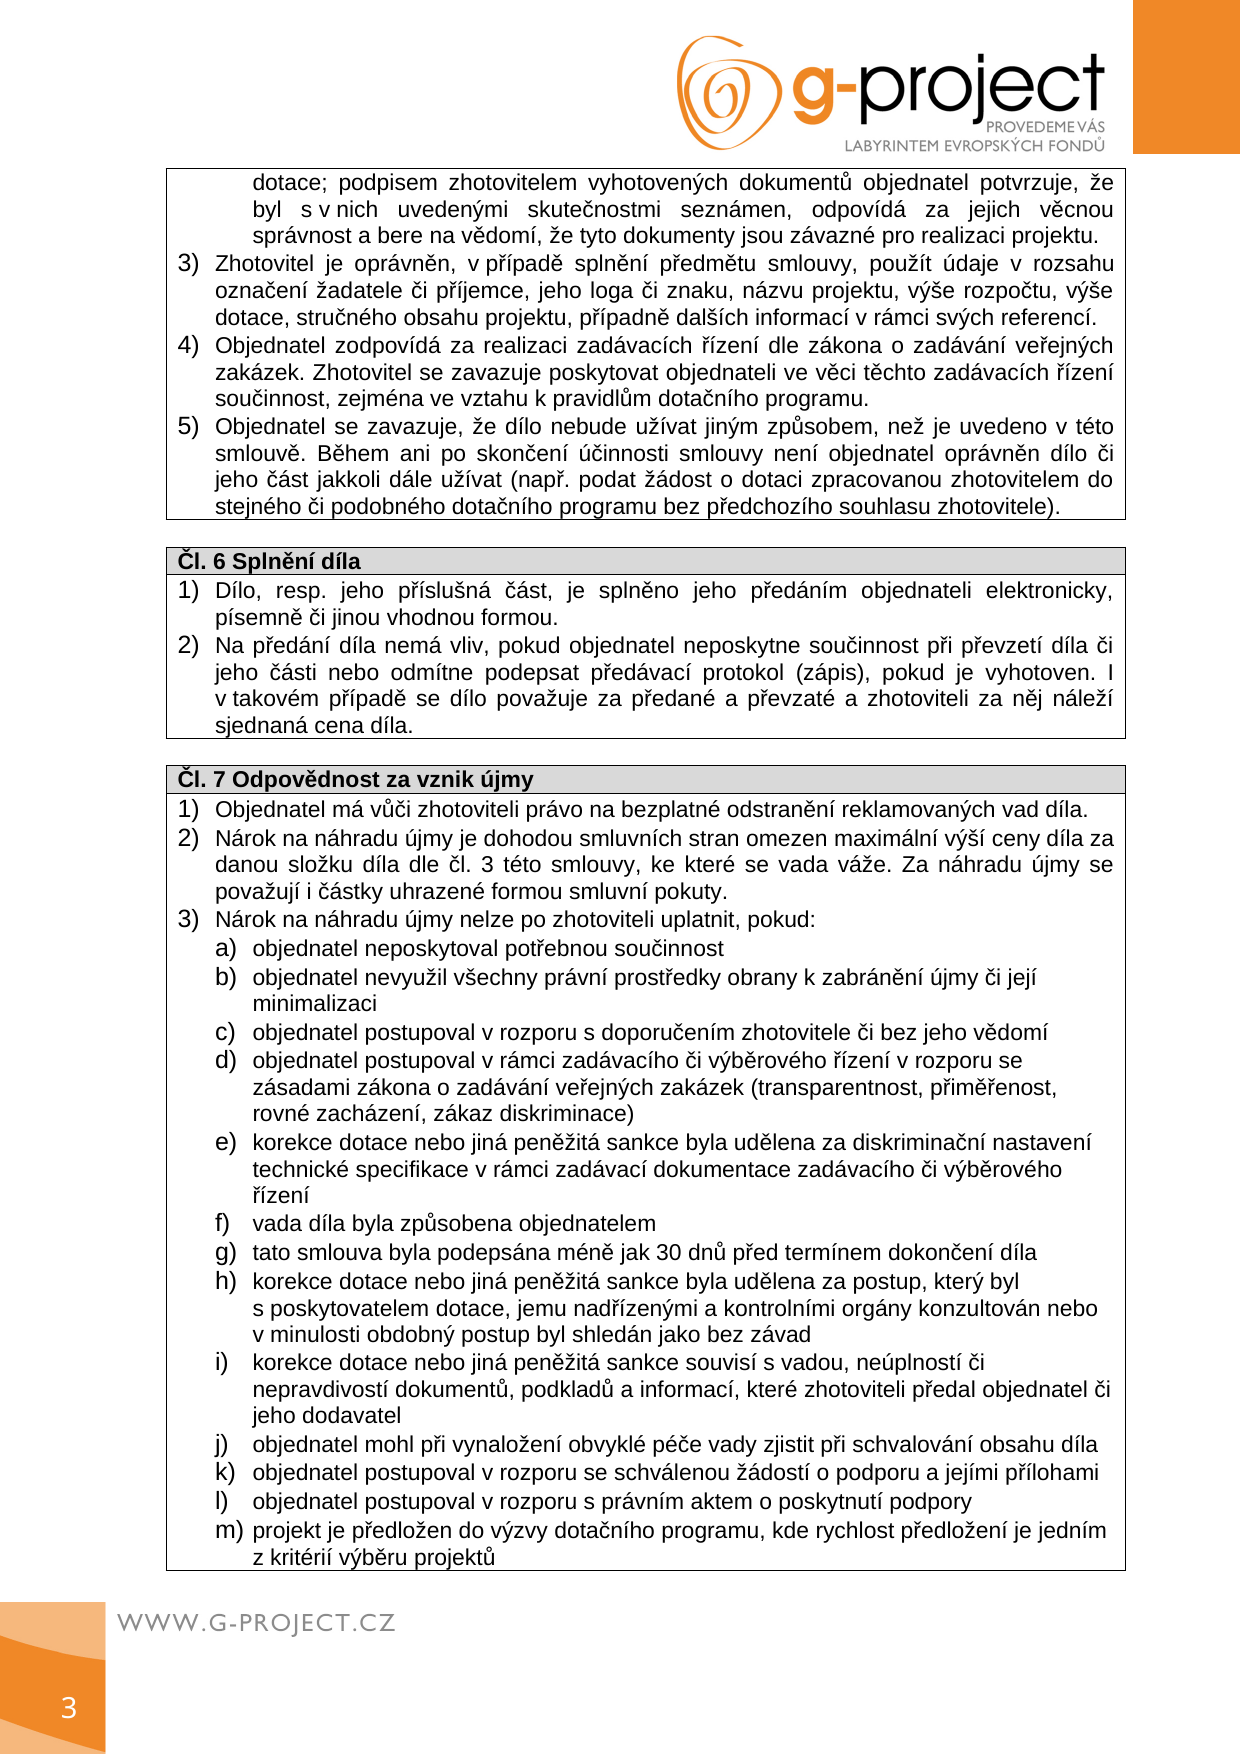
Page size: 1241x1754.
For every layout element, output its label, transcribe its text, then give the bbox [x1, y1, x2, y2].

picture [671, 0, 1240, 154]
table_cell Dílo, resp. jeho příslušná část, je splněno jeho předáním objednateli elektronicky, písemně či jinou vhodnou formou. Na předání díla nemá vliv, pokud objednatel neposkytne součinnost při převzetí díla či jeho části nebo odmítne podepsat předávací protokol (zápis), pokud je vyhotoven. I v takovém případě se dílo považuje za předané a převzaté a zhotoviteli za něj náleží sjednaná cena díla. [167, 575, 1125, 738]
picture [0, 1602, 403, 1754]
table_header Čl. 7 Odpovědnost za vznik újmy [167, 766, 1125, 793]
table_header Čl. 6 Splnění díla [167, 548, 1125, 574]
